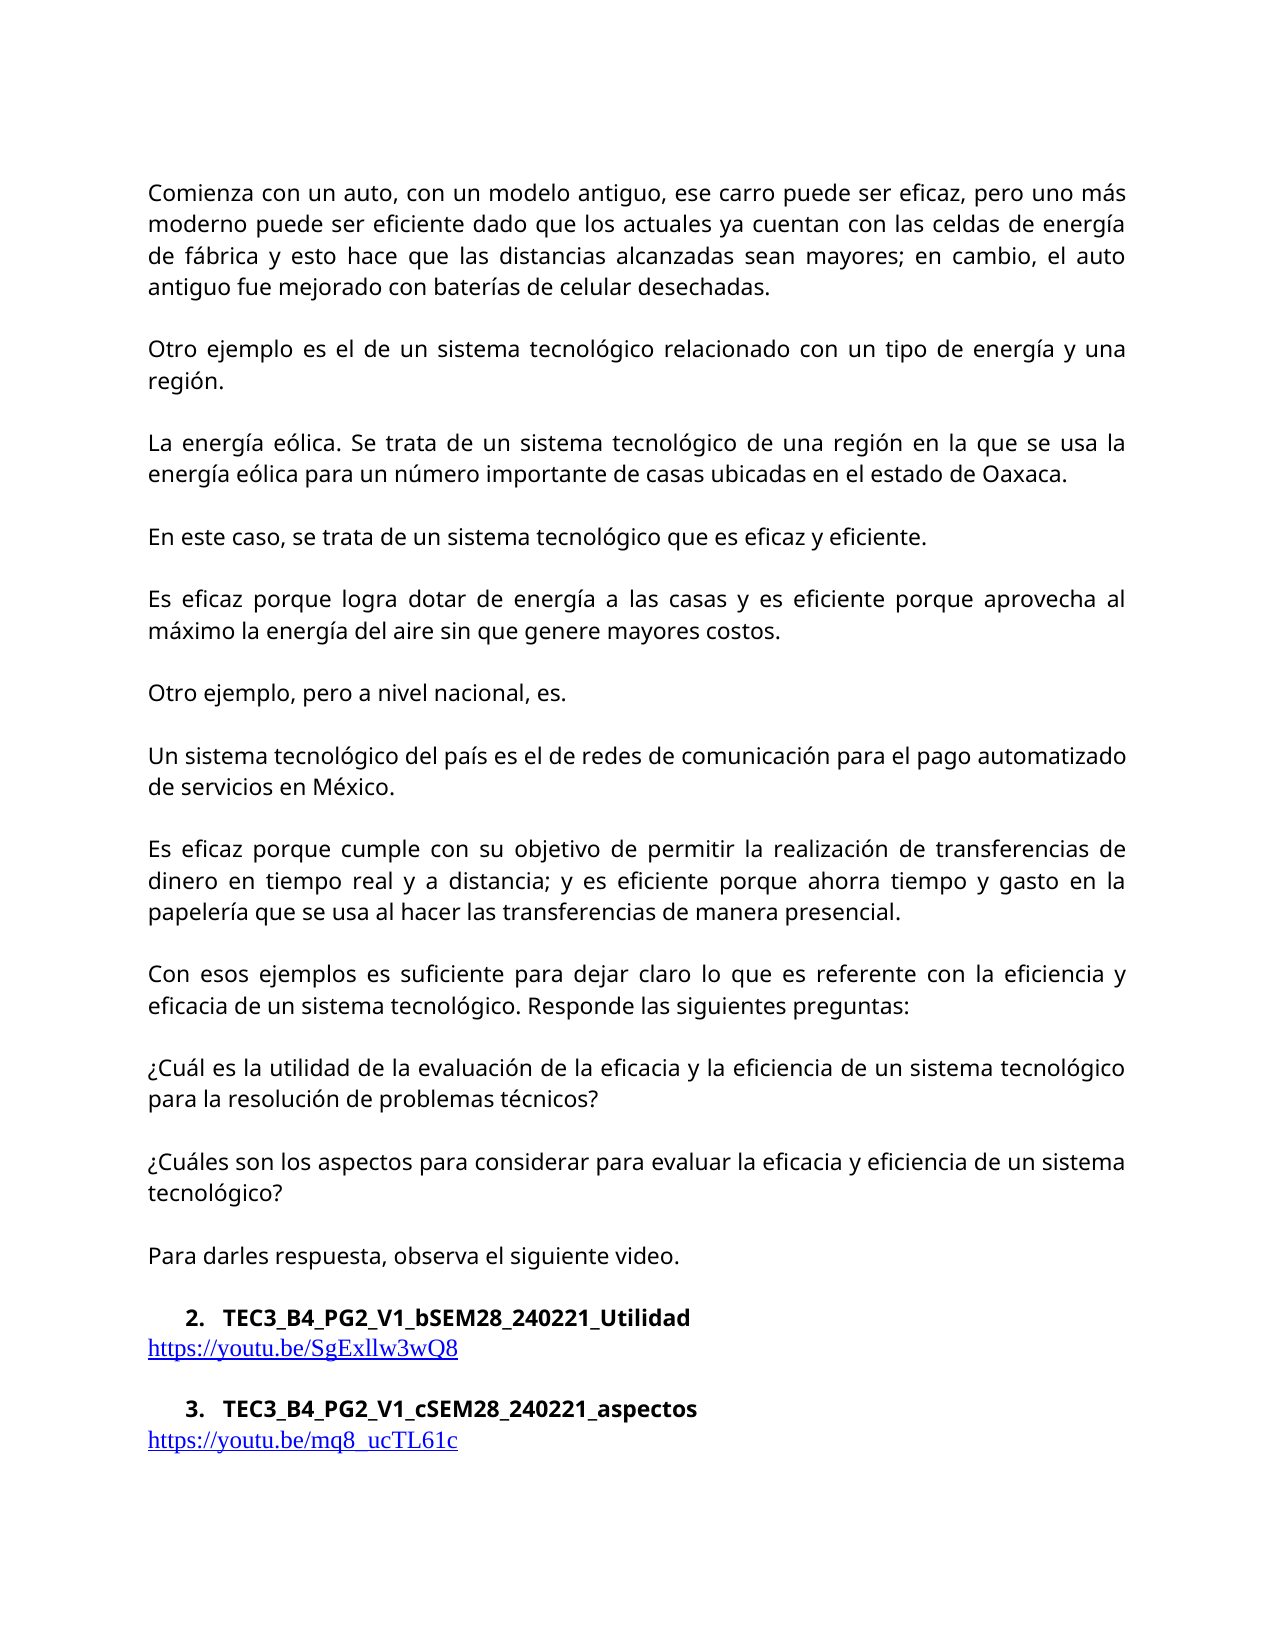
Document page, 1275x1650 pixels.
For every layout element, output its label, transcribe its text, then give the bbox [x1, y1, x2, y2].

text Un sistema tecnológico del país es el de redes de comunicación para el pago automatizado de servicios en México. [148, 740, 1127, 802]
text Otro ejemplo, pero a nivel nacional, es. [148, 677, 1127, 708]
text Es eficaz porque cumple con su objetivo de permitir la realización de transferencias de dinero en tiempo real y a distancia; y es eficiente porque ahorra tiempo y gasto en la papelería que se usa al hacer las transferencias de manera presencial. [148, 833, 1127, 927]
text Con esos ejemplos es suficiente para dejar claro lo que es referente con la eficiencia y eficacia de un sistema tecnológico. Responde las siguientes preguntas: [148, 958, 1127, 1021]
text ¿Cuál es la utilidad de la evaluación de la eficacia y la eficiencia de un sistema tecnológico para la resolución de problemas técnicos? [148, 1052, 1127, 1115]
text En este caso, se trata de un sistema tecnológico que es eficaz y eficiente. [148, 521, 1127, 552]
text https://youtu.be/mq8_ucTL61c [148, 1425, 1127, 1453]
text ¿Cuáles son los aspectos para considerar para evaluar la eficacia y eficiencia de un sistema tecnológico? [148, 1146, 1127, 1208]
text Otro ejemplo es el de un sistema tecnológico relacionado con un tipo de energía y una región. [148, 333, 1127, 396]
list TEC3_B4_PG2_V1_bSEM28_240221_Utilidad [185, 1302, 1127, 1333]
text La energía eólica. Se trata de un sistema tecnológico de una región en la que se usa la energía eólica para un número importante de casas ubicadas en el estado de Oaxaca. [148, 427, 1127, 490]
text Es eficaz porque logra dotar de energía a las casas y es eficiente porque aprovecha al máximo la energía del aire sin que genere mayores costos. [148, 583, 1127, 646]
text Comienza con un auto, con un modelo antiguo, ese carro puede ser eficaz, pero uno más moderno puede ser eficiente dado que los actuales ya cuentan con las celdas de energía de fábrica y esto hace que las distancias alcanzadas sean mayores; en cambio, el auto antiguo fue mejorado con baterías de celular desechadas. [148, 177, 1127, 302]
text https://youtu.be/SgExllw3wQ8 [148, 1333, 1127, 1362]
list TEC3_B4_PG2_V1_cSEM28_240221_aspectos [185, 1393, 1127, 1425]
text Para darles respuesta, observa el siguiente video. [148, 1240, 1127, 1271]
